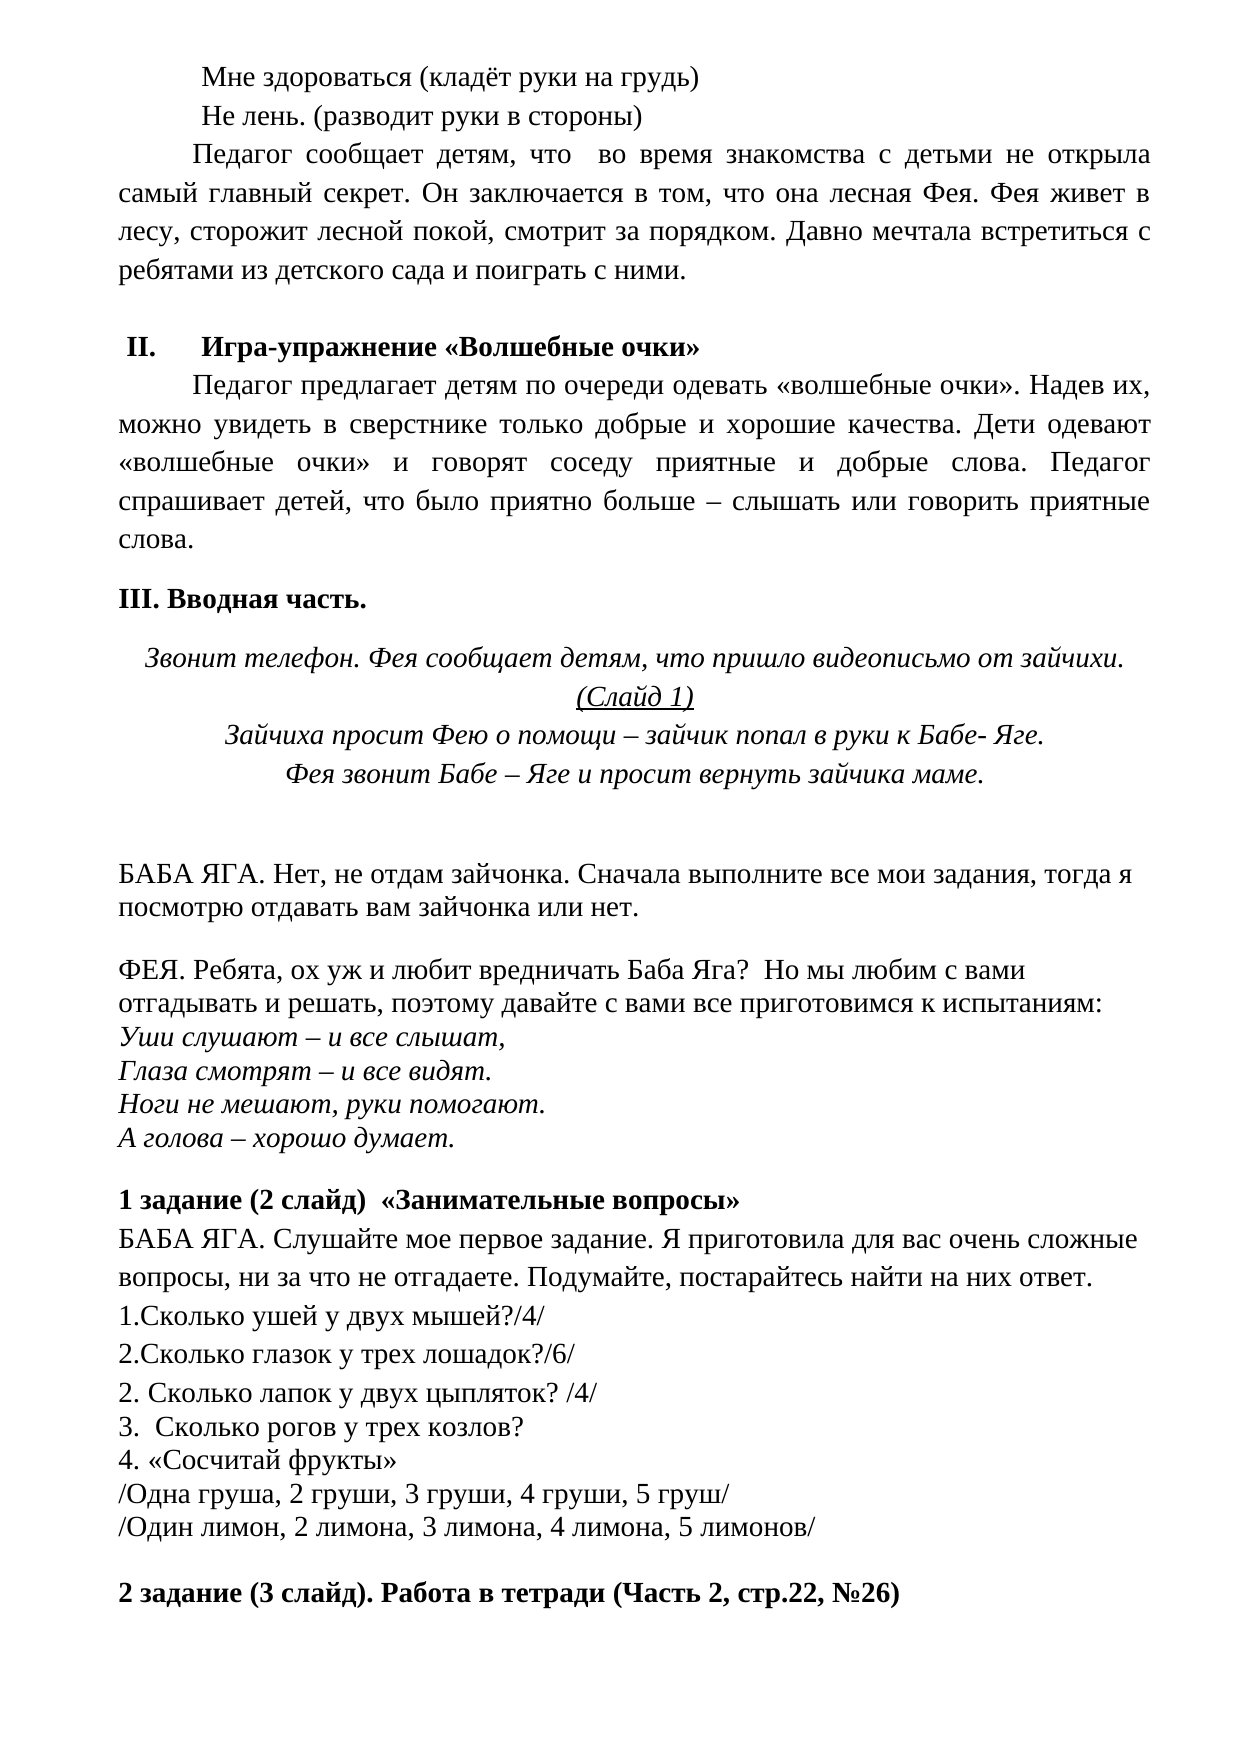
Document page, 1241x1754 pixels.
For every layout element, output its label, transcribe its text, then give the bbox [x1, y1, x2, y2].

text 1 задание (2 слайд) «Занимательные вопросы» [118, 1182, 1152, 1216]
text Фея звонит Бабе – Яге и просит вернуть зайчика маме. [118, 756, 1152, 789]
text ФЕЯ. Ребята, ох уж и любит вредничать Баба Яга? Но мы любим с вами отгадывать и решать, поэтому давайте с вами все приготовимся к испытаниям: Уши слушают – и все слышат, Глаза смотрят – и все видят. Ноги не мешают, руки помогают. А голова – хорошо думает. [118, 952, 1152, 1153]
list Сколько лапок у двух цыпляток? /4/ [118, 1375, 1152, 1409]
text 2 задание (3 слайд). Работа в тетради (Часть 2, стр.22, №26) [118, 1575, 1152, 1609]
text III. Вводная часть. [118, 581, 1152, 614]
text Зайчиха просит Фею о помощи – зайчик попал в руки к Бабе- Яге. [118, 717, 1152, 751]
list Игра-упражнение «Волшебные очки» [126, 329, 1152, 362]
text БАБА ЯГА. Слушайте мое первое задание. Я приготовила для вас очень сложные вопросы, ни за что не отгадаете. Подумайте, постарайтесь найти на них ответ. 1.Сколько ушей у двух мышей?/4/ 2.Сколько глазок у трех лошадок?/6/ [118, 1221, 1152, 1370]
list Мне здороваться (кладёт руки на грудь) [201, 59, 1152, 93]
text БАБА ЯГА. Нет, не отдам зайчонка. Сначала выполните все мои задания, тогда я посмотрю отдавать вам зайчонка или нет. [118, 856, 1152, 923]
text Звонит телефон. Фея сообщает детям, что пришло видеописьмо от зайчихи. (Слайд 1) [118, 640, 1152, 712]
list «Сосчитай фрукты» /Одна груша, 2 груши, 3 груши, 4 груши, 5 груш/ /Один лимон, 2 лимона, 3 лимона, 4 лимона, 5 лимонов/ [118, 1442, 1152, 1543]
list Педагог предлагает детям по очереди одевать «волшебные очки». Надев их, можно увидеть в сверстнике только добрые и хорошие качества. Дети одевают «волшебные очки» и говорят соседу приятные и добрые слова. Педагог спрашивает детей, что было приятно больше – слышать или говорить приятные слова. [118, 367, 1152, 555]
list Педагог сообщает детям, что во время знакомства с детьми не открыла самый главный секрет. Он заключается в том, что она лесная Фея. Фея живет в лесу, сторожит лесной покой, смотрит за порядком. Давно мечтала встретиться с ребятами из детского сада и поиграть с ними. [118, 136, 1152, 285]
list Сколько рогов у трех козлов? [118, 1409, 1152, 1442]
list Не лень. (разводит руки в стороны) [201, 98, 1152, 131]
